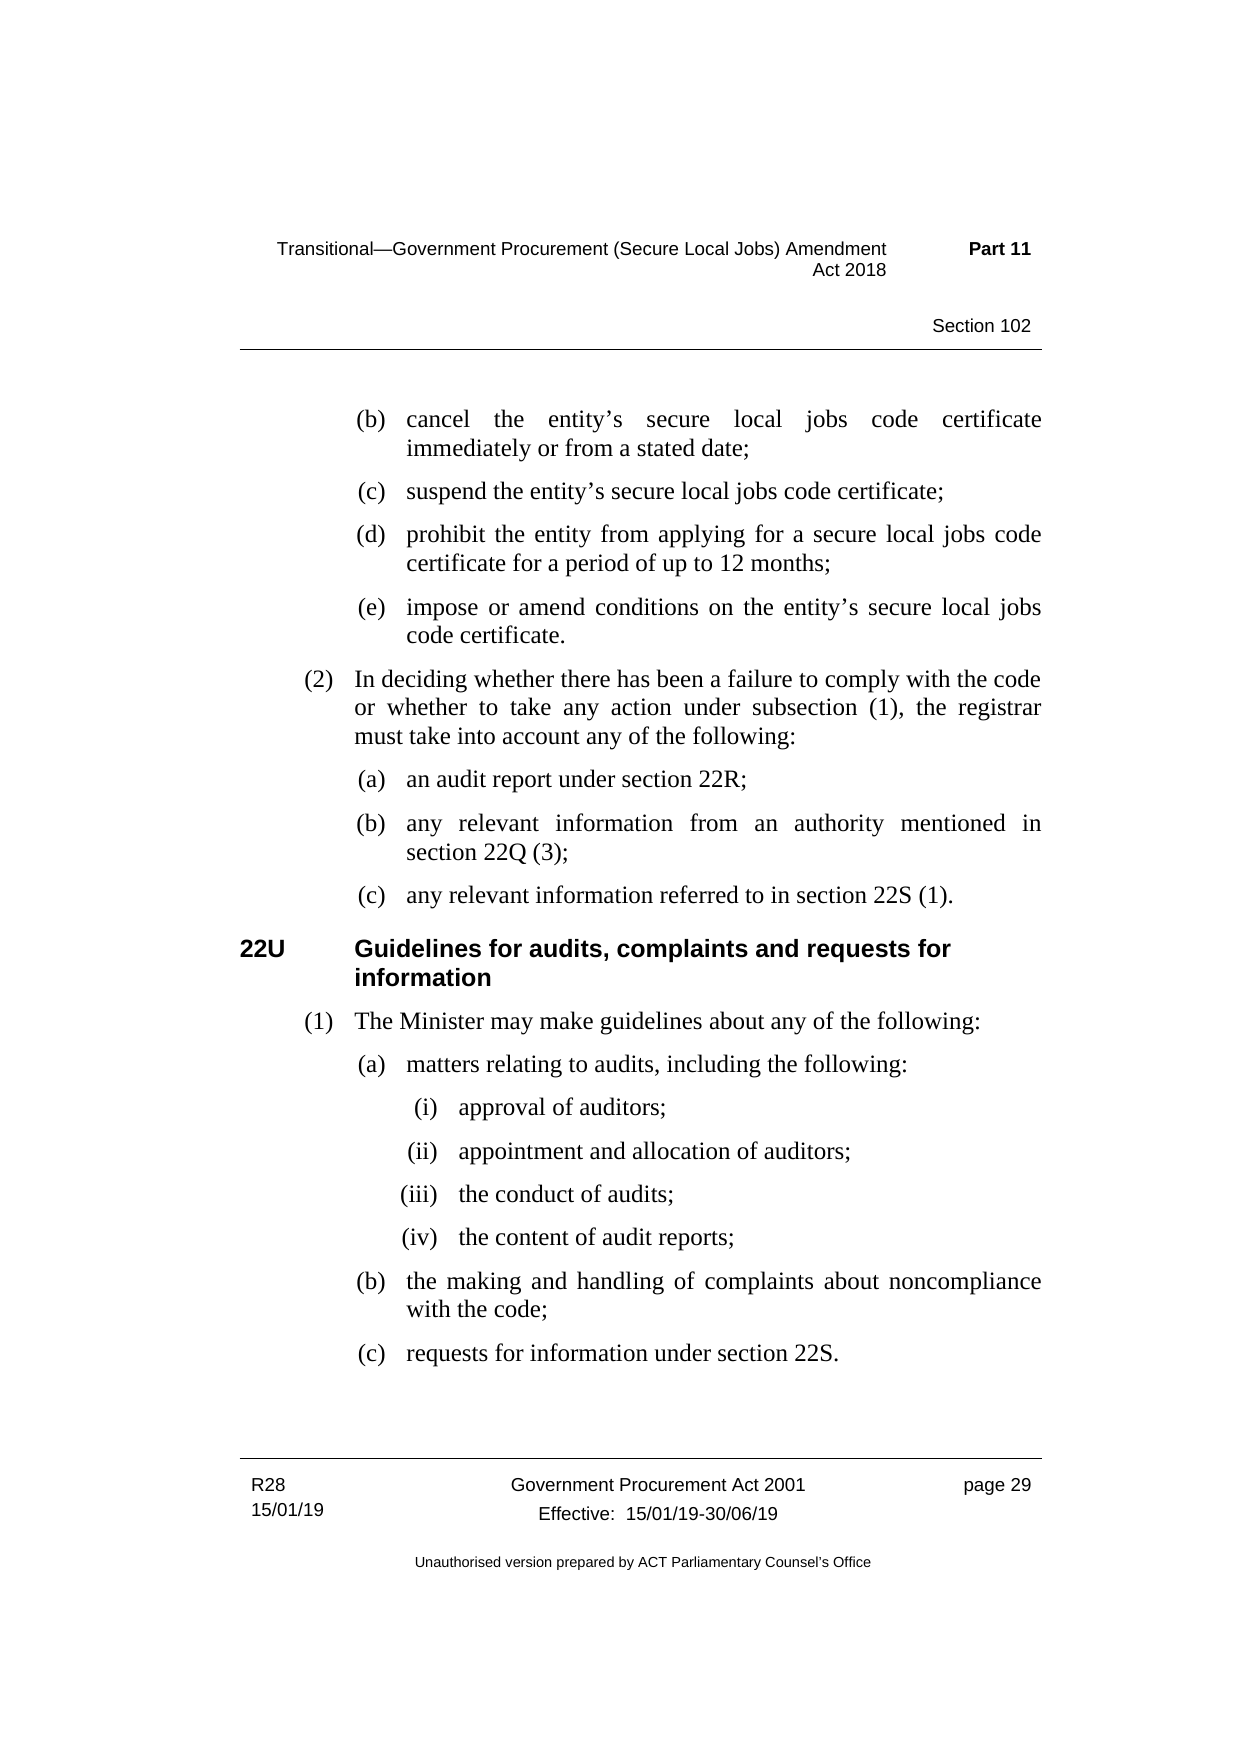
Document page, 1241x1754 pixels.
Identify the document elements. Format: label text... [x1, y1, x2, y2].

text (c) suspend the entity’s secure local jobs code certificate; [239, 476, 1042, 505]
text (c) any relevant information referred to in section 22S (1). [239, 880, 1042, 909]
text (iii) the conduct of audits; [239, 1179, 1042, 1208]
text (c) requests for information under section 22S. [239, 1338, 1042, 1367]
text (b) the making and handling of complaints about noncompliance with the code; [239, 1266, 1042, 1323]
text (ii) appointment and allocation of auditors; [239, 1136, 1042, 1164]
text (e) impose or amend conditions on the entity’s secure local jobs code certificate. [239, 592, 1042, 649]
text (2) In deciding whether there has been a failure to comply with the code or whether to take any action under subsection (1), the registrar must take into account any of the following: [239, 664, 1042, 750]
text 22U Guidelines for audits, complaints and requests for information [239, 934, 1042, 991]
text (iv) the content of audit reports; [239, 1222, 1042, 1251]
text (d) prohibit the entity from applying for a secure local jobs code certificate for a period of up to 12 months; [239, 519, 1042, 577]
text (b) cancel the entity’s secure local jobs code certificate immediately or from a stated date; [239, 404, 1042, 462]
text (a) matters relating to audits, including the following: [239, 1049, 1042, 1078]
text (1) The Minister may make guidelines about any of the following: [239, 1006, 1042, 1034]
text (a) an audit report under section 22R; [239, 764, 1042, 793]
text (i) approval of auditors; [239, 1092, 1042, 1121]
text (b) any relevant information from an authority mentioned in section 22Q (3); [239, 808, 1042, 865]
